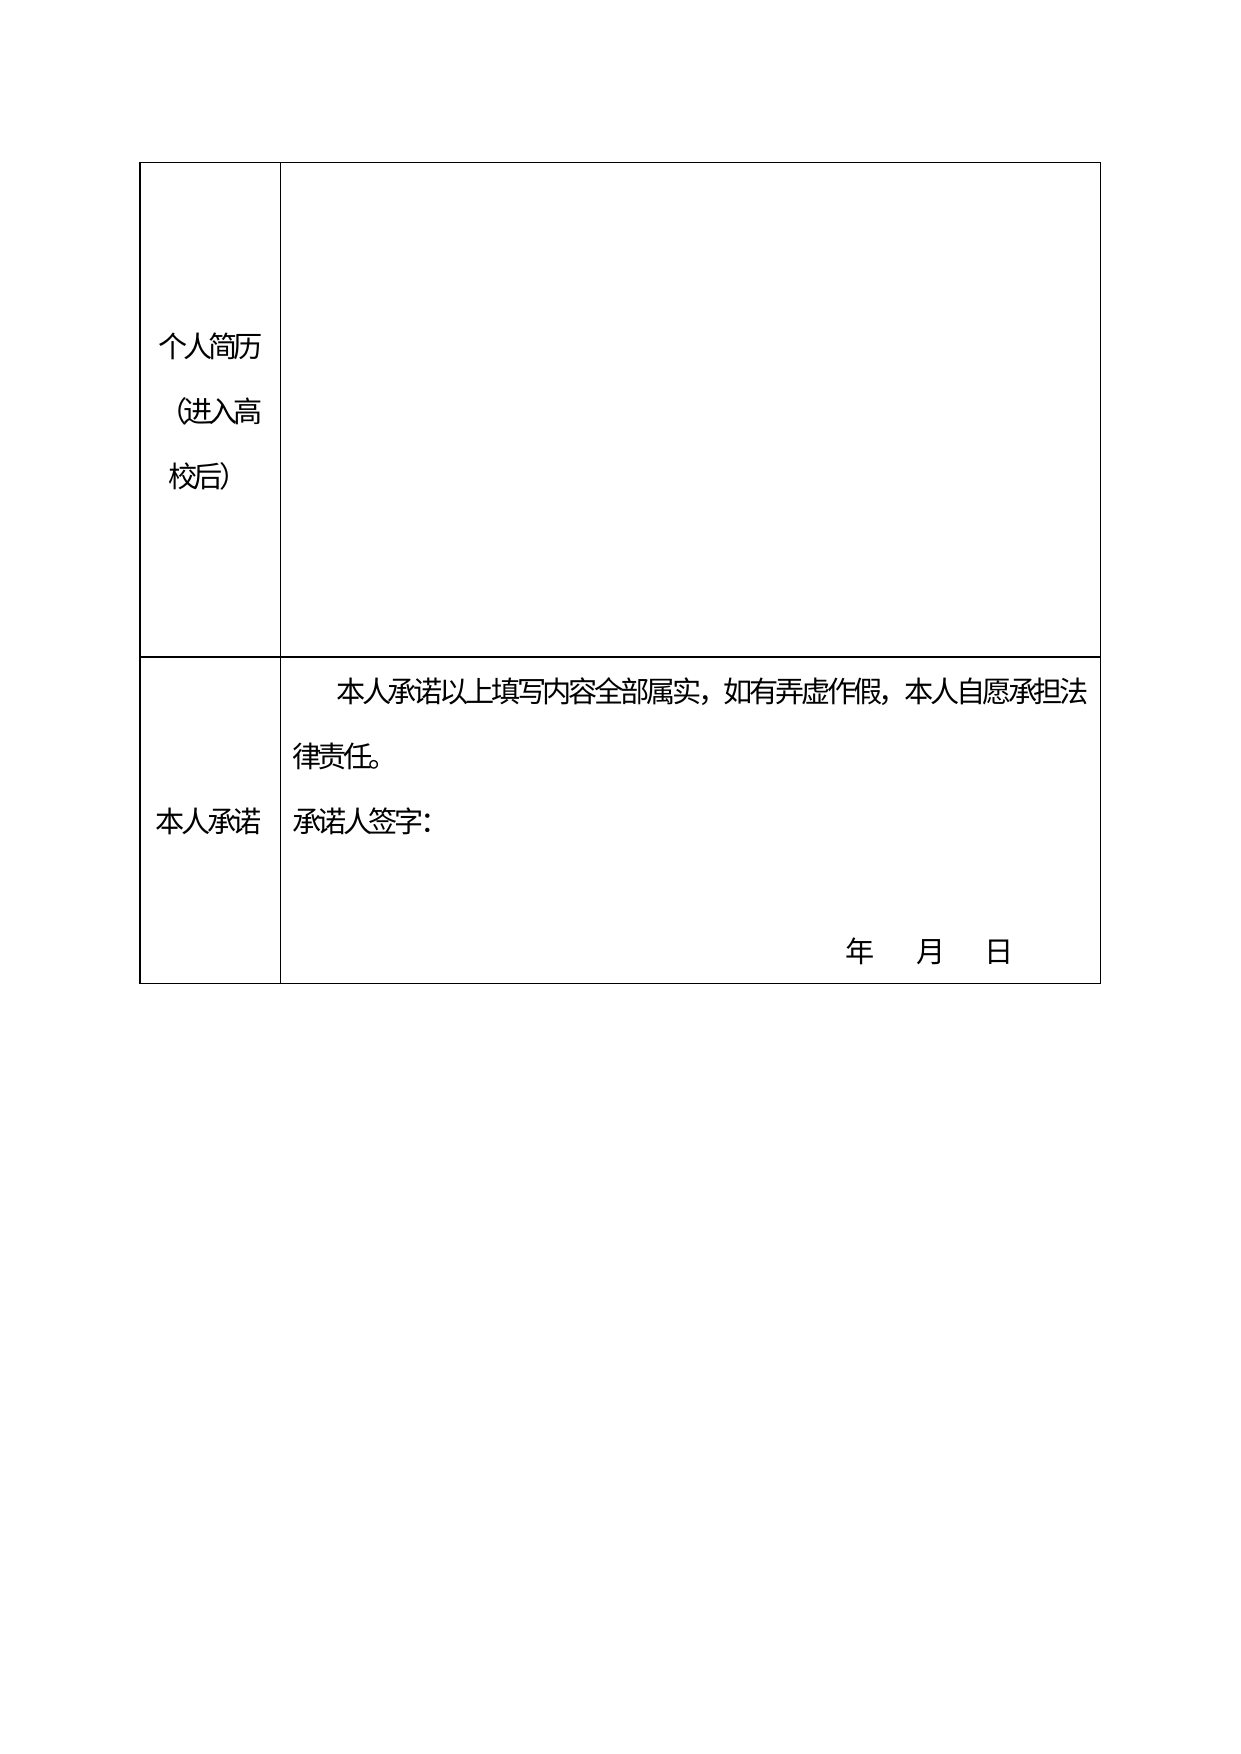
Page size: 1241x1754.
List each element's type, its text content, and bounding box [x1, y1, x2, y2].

table_cell [281, 163, 1100, 656]
table_cell 个人简历（进入高校后） [141, 163, 280, 656]
table_cell 本人承诺 [141, 658, 280, 982]
